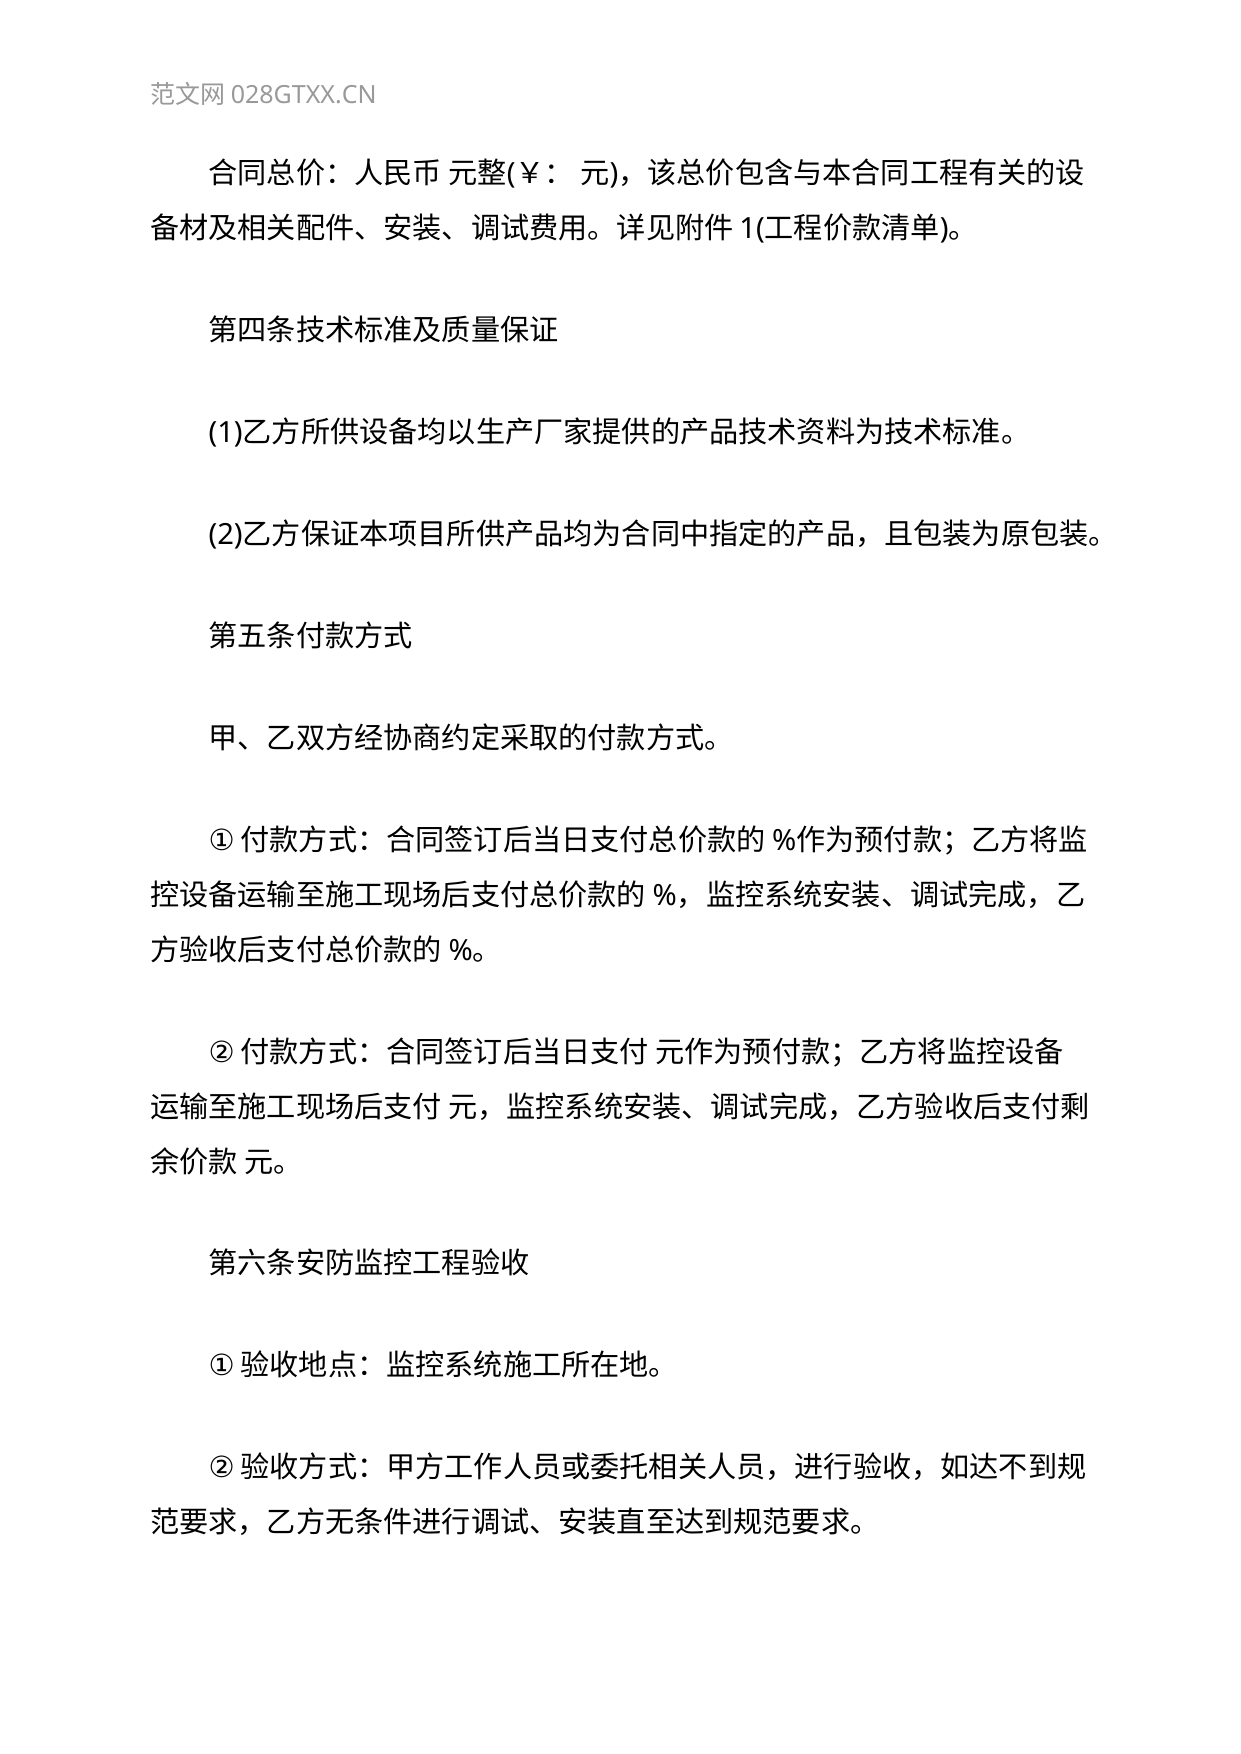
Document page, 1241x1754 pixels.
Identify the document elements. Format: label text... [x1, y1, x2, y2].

text 合同总价：人民币 元整(￥： 元)，该总价包含与本合同工程有关的设备材及相关配件、安装、调试费用。详见附件1(工程价款清单)。 [150, 150, 1090, 247]
text ②验收方式：甲方工作人员或委托相关人员，进行验收，如达不到规范要求，乙方无条件进行调试、安装直至达到规范要求。 [150, 1444, 1090, 1541]
text ①付款方式：合同签订后当日支付总价款的 %作为预付款；乙方将监控设备运输至施工现场后支付总价款的 %，监控系统安装、调试完成，乙方验收后支付总价款的 %。 [150, 816, 1090, 969]
text 甲、乙双方经协商约定采取的付款方式。 [150, 714, 1090, 757]
text ①验收地点：监控系统施工所在地。 [150, 1342, 1090, 1384]
text ②付款方式：合同签订后当日支付 元作为预付款；乙方将监控设备运输至施工现场后支付 元，监控系统安装、调试完成，乙方验收后支付剩余价款 元。 [150, 1028, 1090, 1180]
text 第四条技术标准及质量保证 [150, 307, 1090, 349]
text 第六条安防监控工程验收 [150, 1240, 1090, 1282]
text 第五条付款方式 [150, 613, 1090, 655]
text (1)乙方所供设备均以生产厂家提供的产品技术资料为技术标准。 [150, 409, 1090, 451]
text (2)乙方保证本项目所供产品均为合同中指定的产品，且包装为原包装。 [150, 511, 1090, 553]
